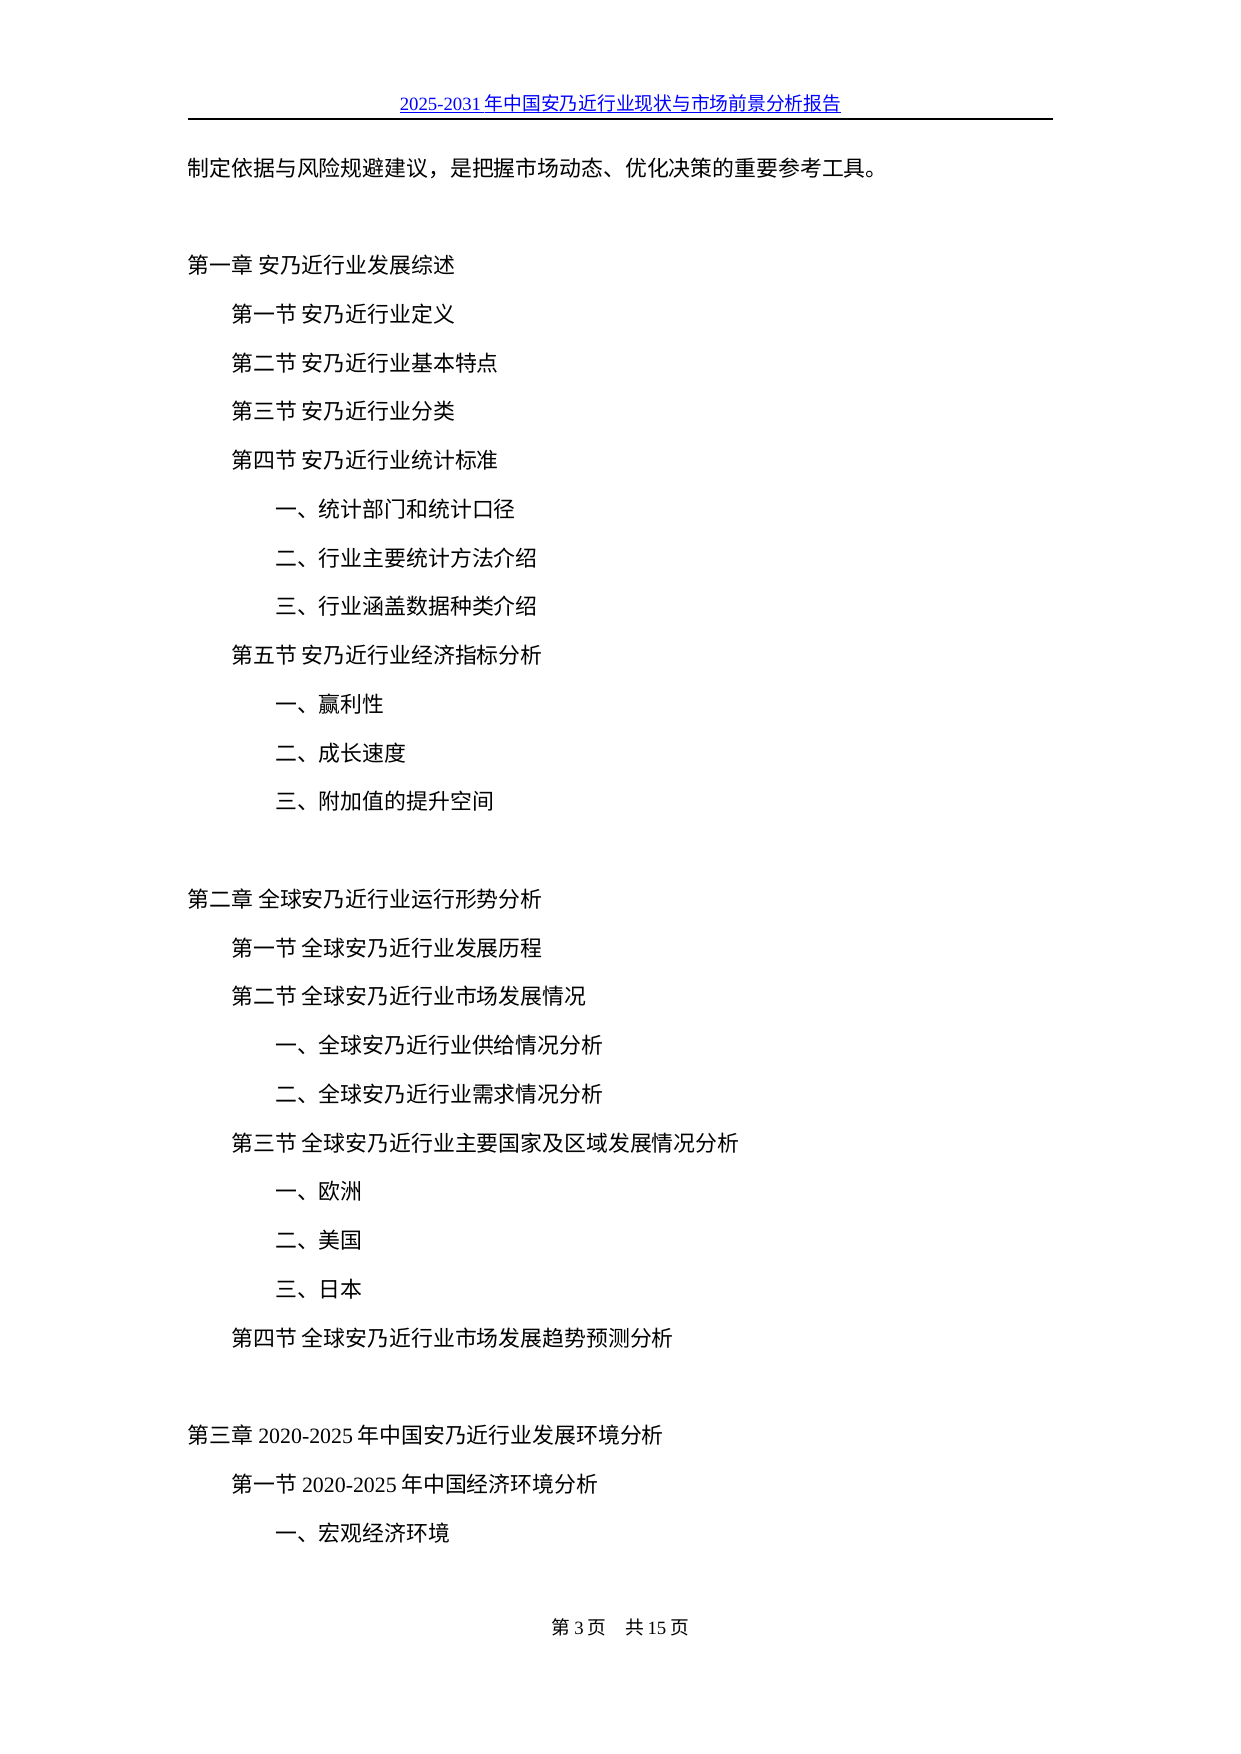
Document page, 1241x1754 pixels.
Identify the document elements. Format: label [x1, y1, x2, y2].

text [187, 150, 1053, 1548]
